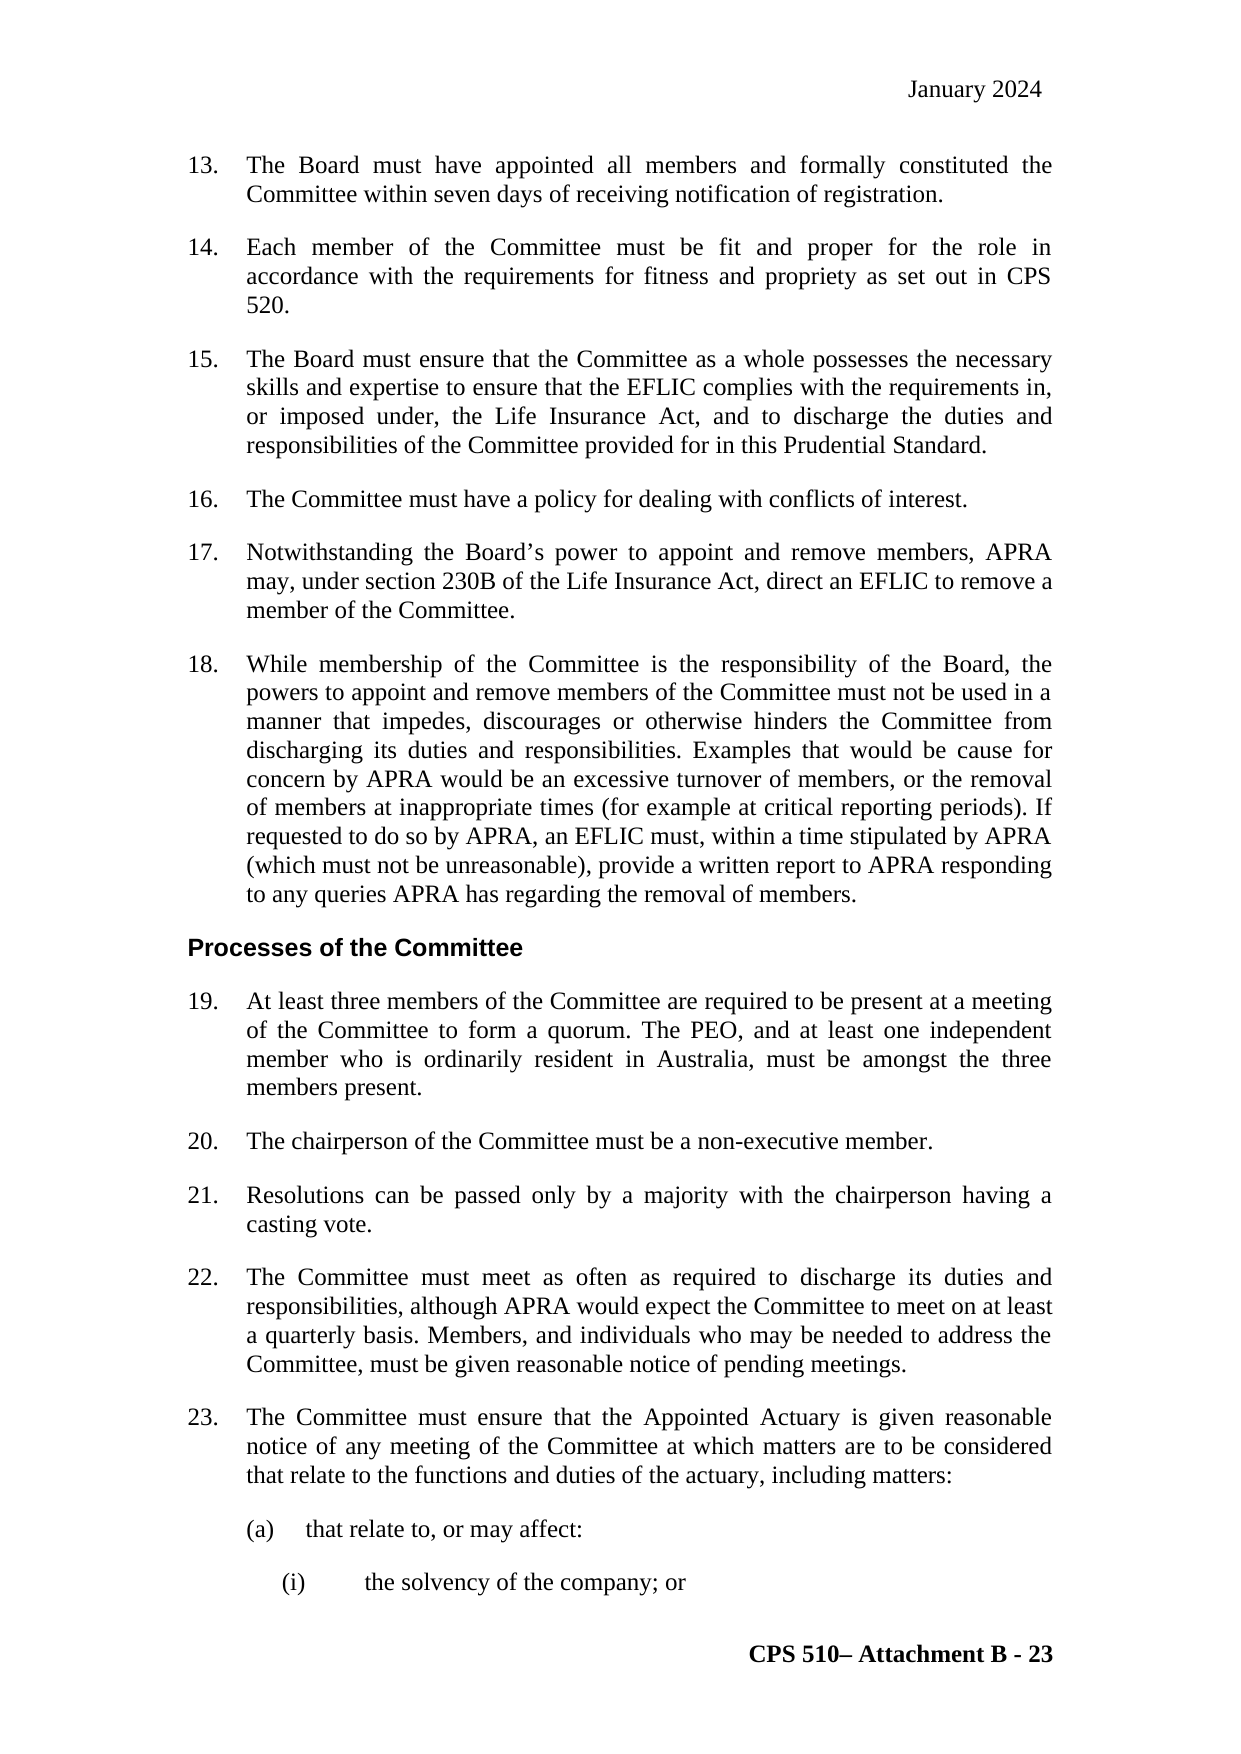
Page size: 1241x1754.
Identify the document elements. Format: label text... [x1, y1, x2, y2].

text the solvency of the company; or [305, 1567, 1053, 1596]
text The Committee must have a policy for dealing with conflicts of interest. [187, 484, 1053, 512]
subtitle Processes of the Committee [187, 932, 1053, 961]
text The chairperson of the Committee must be a non-executive member. [187, 1126, 1053, 1155]
text While membership of the Committee is the responsibility of the Board, the powers to appoint and remove members of the Committee must not be used in a manner that impedes, discourages or otherwise hinders the Committee from discharging its duties and responsibilities. Examples that would be cause for concern by APRA would be an excessive turnover of members, or the removal of members at inappropriate times (for example at critical reporting periods). If requested to do so by APRA, an EFLIC must, within a time stipulated by APRA (which must not be unreasonable), provide a written report to APRA responding to any queries APRA has regarding the removal of members. [187, 649, 1053, 907]
text Resolutions can be passed only by a majority with the chairperson having a casting vote. [187, 1180, 1053, 1237]
text The Committee must ensure that the Appointed Actuary is given reasonable notice of any meeting of the Committee at which matters are to be considered that relate to the functions and duties of the actuary, including matters: [187, 1402, 1053, 1489]
text The Committee must meet as often as required to discharge its duties and responsibilities, although APRA would expect the Committee to meet on at least a quarterly basis. Members, and individuals who may be needed to address the Committee, must be given reasonable notice of pending meetings. [187, 1262, 1053, 1377]
text Notwithstanding the Board’s power to appoint and remove members, APRA may, under section 230B of the Life Insurance Act, direct an EFLIC to remove a member of the Committee. [187, 537, 1053, 624]
text At least three members of the Committee are required to be present at a meeting of the Committee to form a quorum. The , and at least one independent member who is ordinarily resident in Australia, must be amongst the three members present. [187, 986, 1053, 1101]
text The Board must have appointed all members and formally constituted the Committee within seven days of receiving notification of registration. [187, 150, 1053, 207]
text that relate to, or may affect: [246, 1514, 1053, 1542]
text The Board must ensure that the Committee as a whole possesses the necessary skills and expertise to ensure that the EFLIC complies with the requirements in, or imposed under, the Life Insurance Act, and to discharge the duties and responsibilities of the Committee provided for in this Prudential Standard. [187, 344, 1053, 459]
text Each member of the Committee must be fit and proper for the role in accordance with the requirements for fitness and propriety as set out in CPS 520. [187, 232, 1053, 319]
